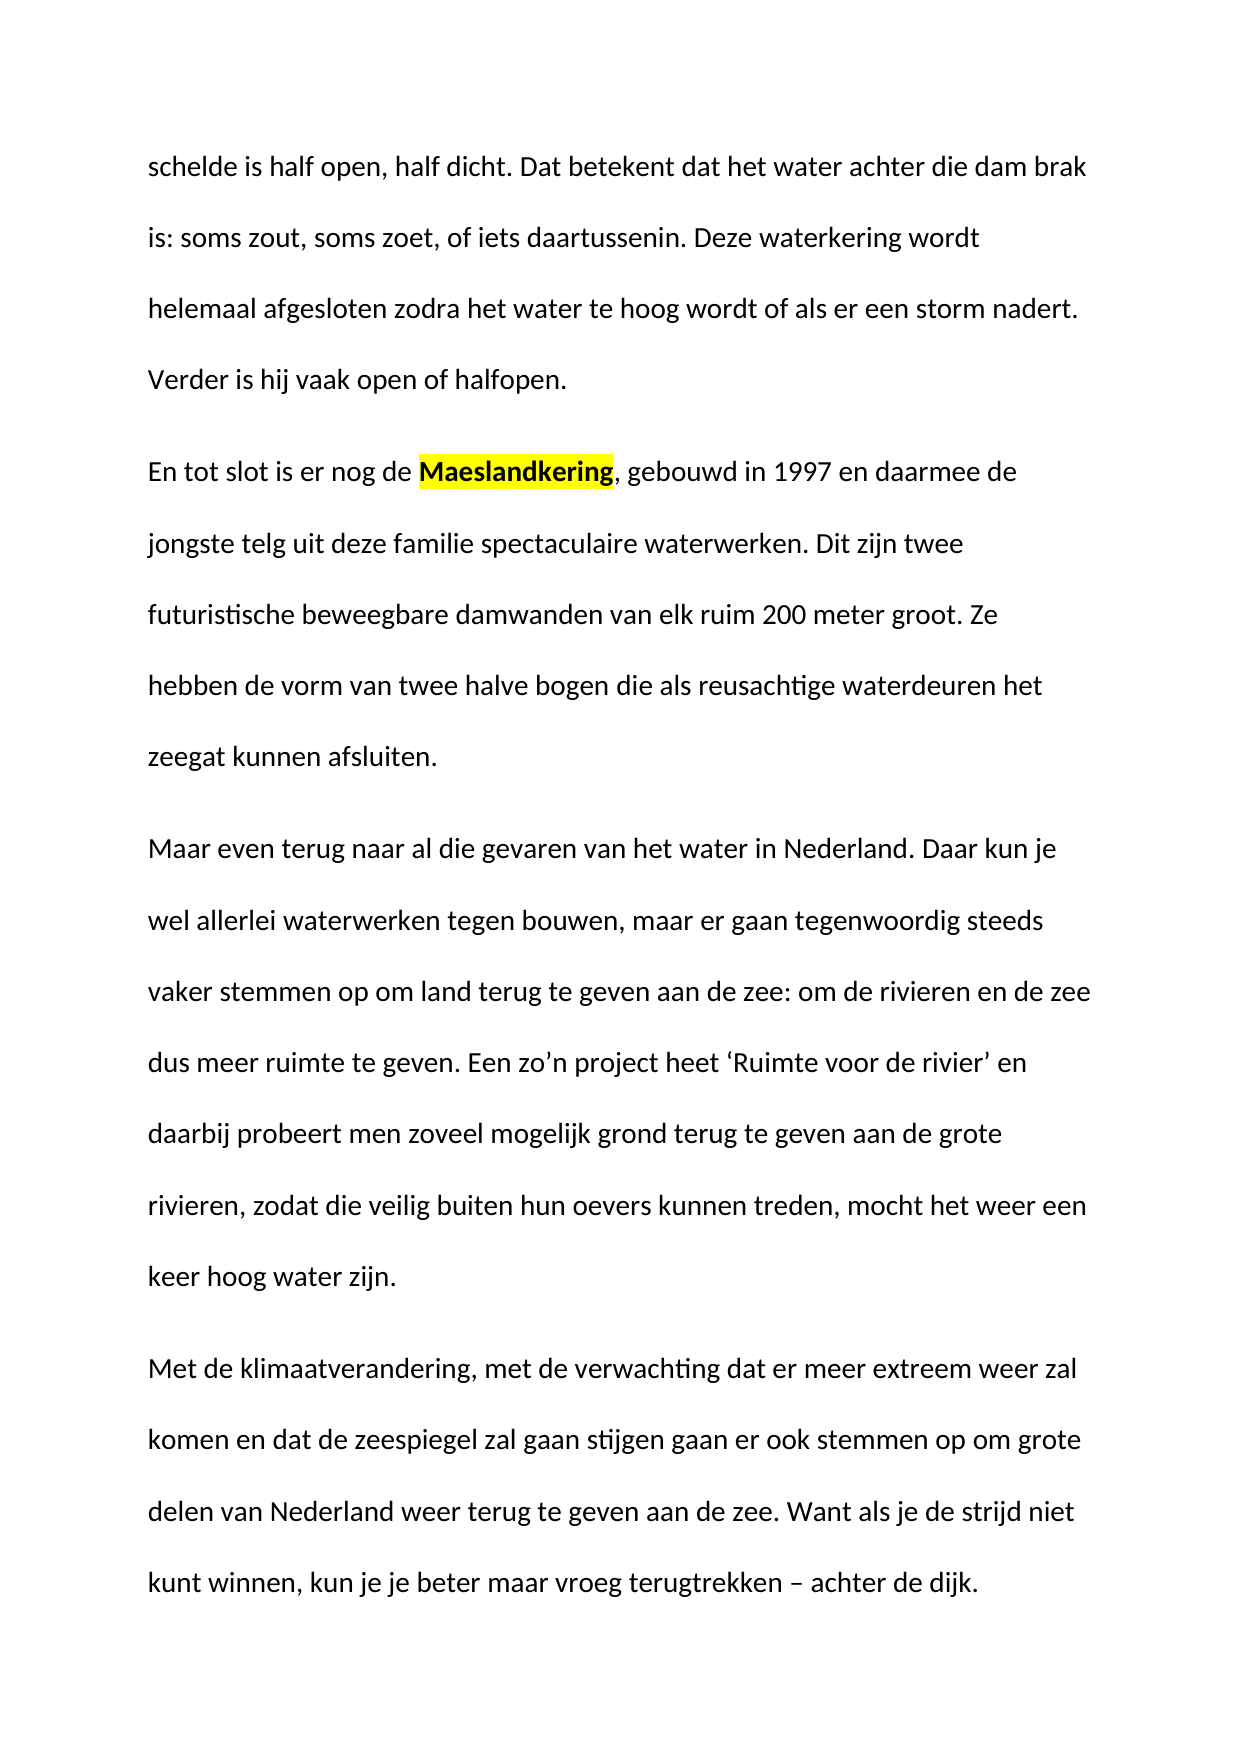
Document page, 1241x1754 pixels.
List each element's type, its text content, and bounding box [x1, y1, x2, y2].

text Maar even terug naar al die gevaren van het water in Nederland. Daar kun je wel allerlei waterwerken tegen bouwen, maar er gaan tegenwoordig steeds vaker stemmen op om land terug te geven aan de zee: om de rivieren en de zee dus meer ruimte te geven. Een zo’n project heet ‘Ruimte voor de rivier’ en daarbij probeert men zoveel mogelijk grond terug te geven aan de grote rivieren, zodat die veilig buiten hun oevers kunnen treden, mocht het weer een keer hoog water zijn. [148, 831, 1093, 1294]
text Met de klimaatverandering, met de verwachting dat er meer extreem weer zal komen en dat de zeespiegel zal gaan stijgen gaan er ook stemmen op om grote delen van Nederland weer terug te geven aan de zee. Want als je de strijd niet kunt winnen, kun je je beter maar vroeg terugtrekken – achter de dijk. [148, 1350, 1093, 1599]
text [148, 148, 1093, 397]
text En tot slot is er nog de Maeslandkering, gebouwd in 1997 en daarmee de jongste telg uit deze familie spectaculaire waterwerken. Dit zijn twee futuristische beweegbare damwanden van elk ruim 200 meter groot. Ze hebben de vorm van twee halve bogen die als reusachtige waterdeuren het zeegat kunnen afsluiten. [148, 453, 1093, 774]
